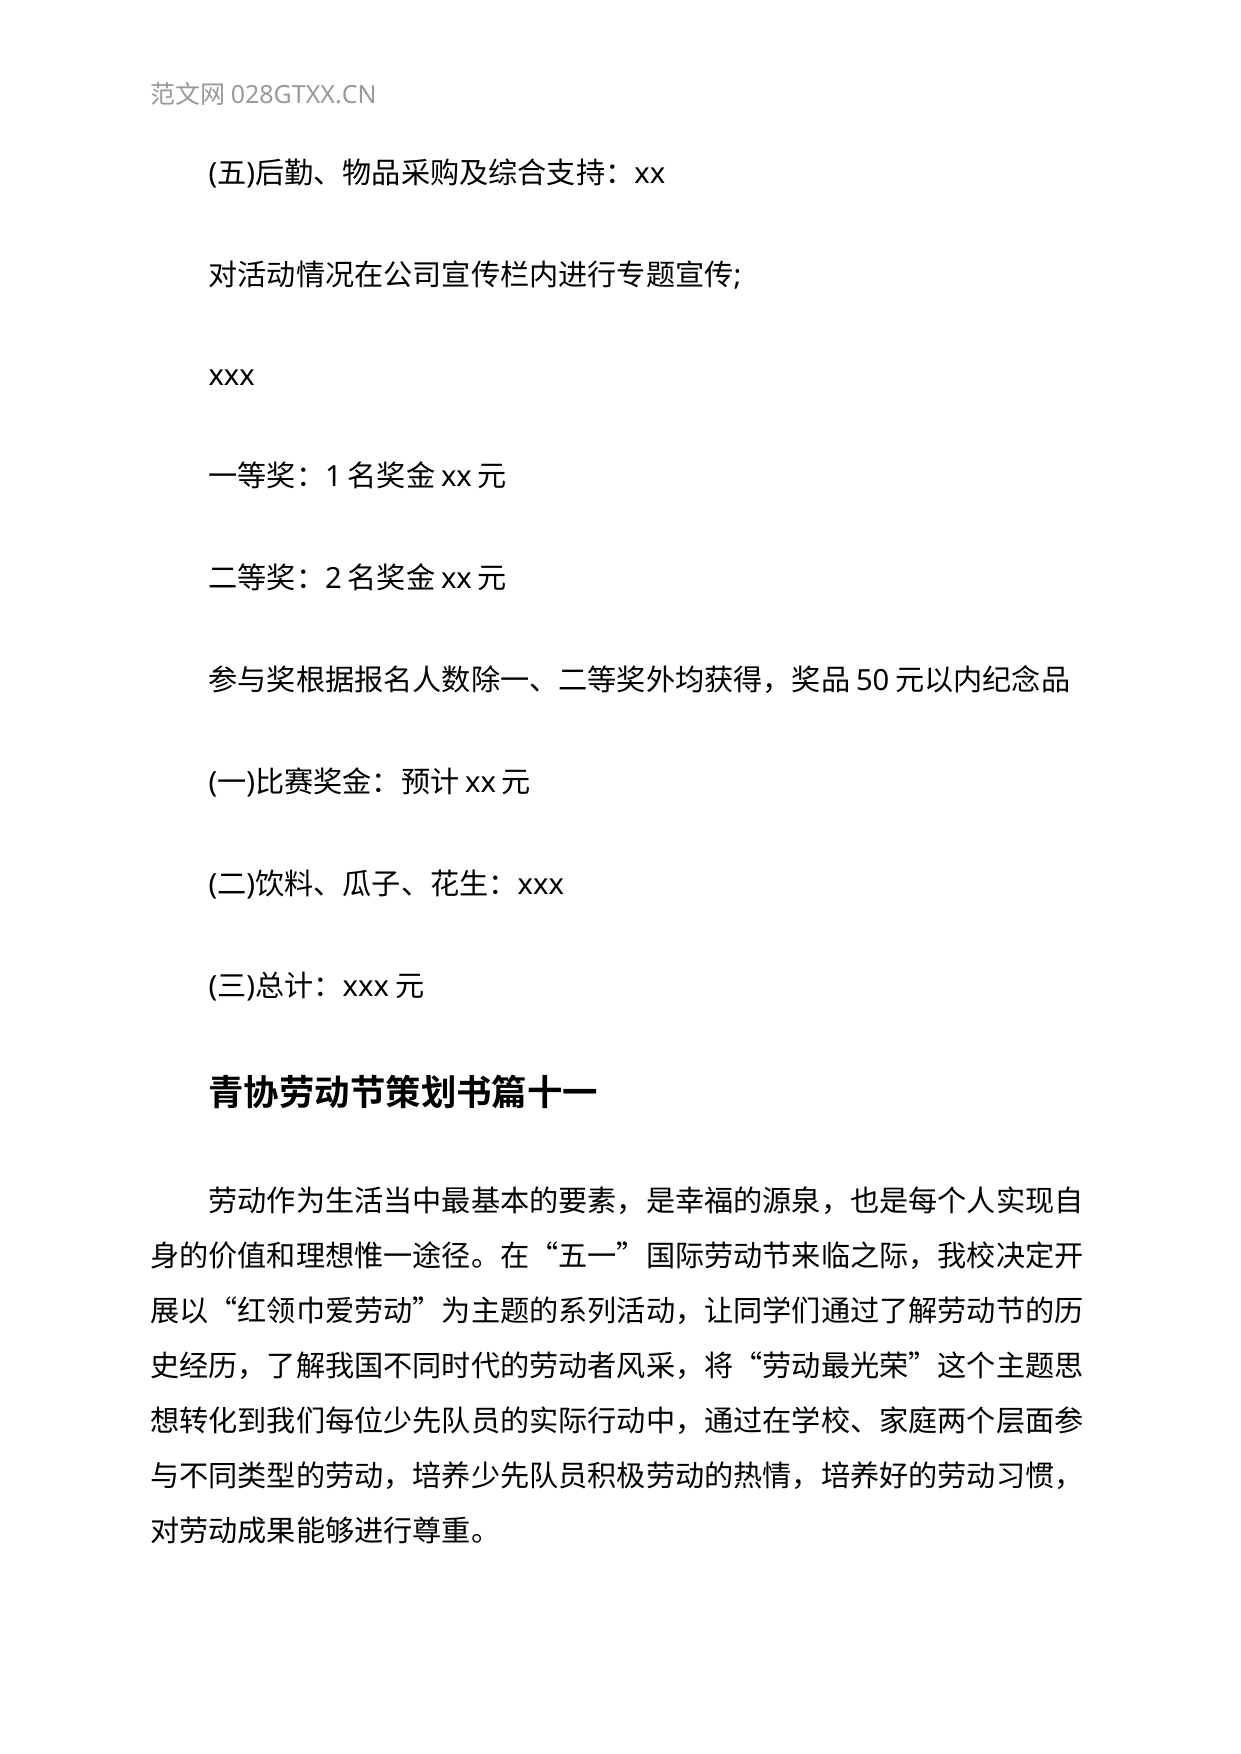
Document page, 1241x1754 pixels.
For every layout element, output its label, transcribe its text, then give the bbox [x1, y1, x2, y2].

text 一等奖：1名奖金xx元 [150, 452, 1090, 495]
text 对活动情况在公司宣传栏内进行专题宣传; [150, 252, 1090, 294]
text 参与奖根据报名人数除一、二等奖外均获得，奖品50元以内纪念品 [150, 656, 1090, 699]
text 青协劳动节策划书篇十一 [150, 1064, 1090, 1116]
text (五)后勤、物品采购及综合支持：xx [150, 150, 1090, 192]
text 劳动作为生活当中最基本的要素，是幸福的源泉，也是每个人实现自身的价值和理想惟一途径。在“五一”国际劳动节来临之际，我校决定开展以“红领巾爱劳动”为主题的系列活动，让同学们通过了解劳动节的历史经历，了解我国不同时代的劳动者风采，将“劳动最光荣”这个主题思想转化到我们每位少先队员的实际行动中，通过在学校、家庭两个层面参与不同类型的劳动，培养少先队员积极劳动的热情，培养好的劳动习惯，对劳动成果能够进行尊重。 [150, 1178, 1090, 1549]
text (一)比赛奖金：预计xx元 [150, 758, 1090, 801]
text 二等奖：2名奖金xx元 [150, 554, 1090, 597]
text xxx [150, 354, 1090, 394]
text (二)饮料、瓜子、花生：xxx [150, 860, 1090, 903]
text (三)总计：xxx元 [150, 962, 1090, 1005]
